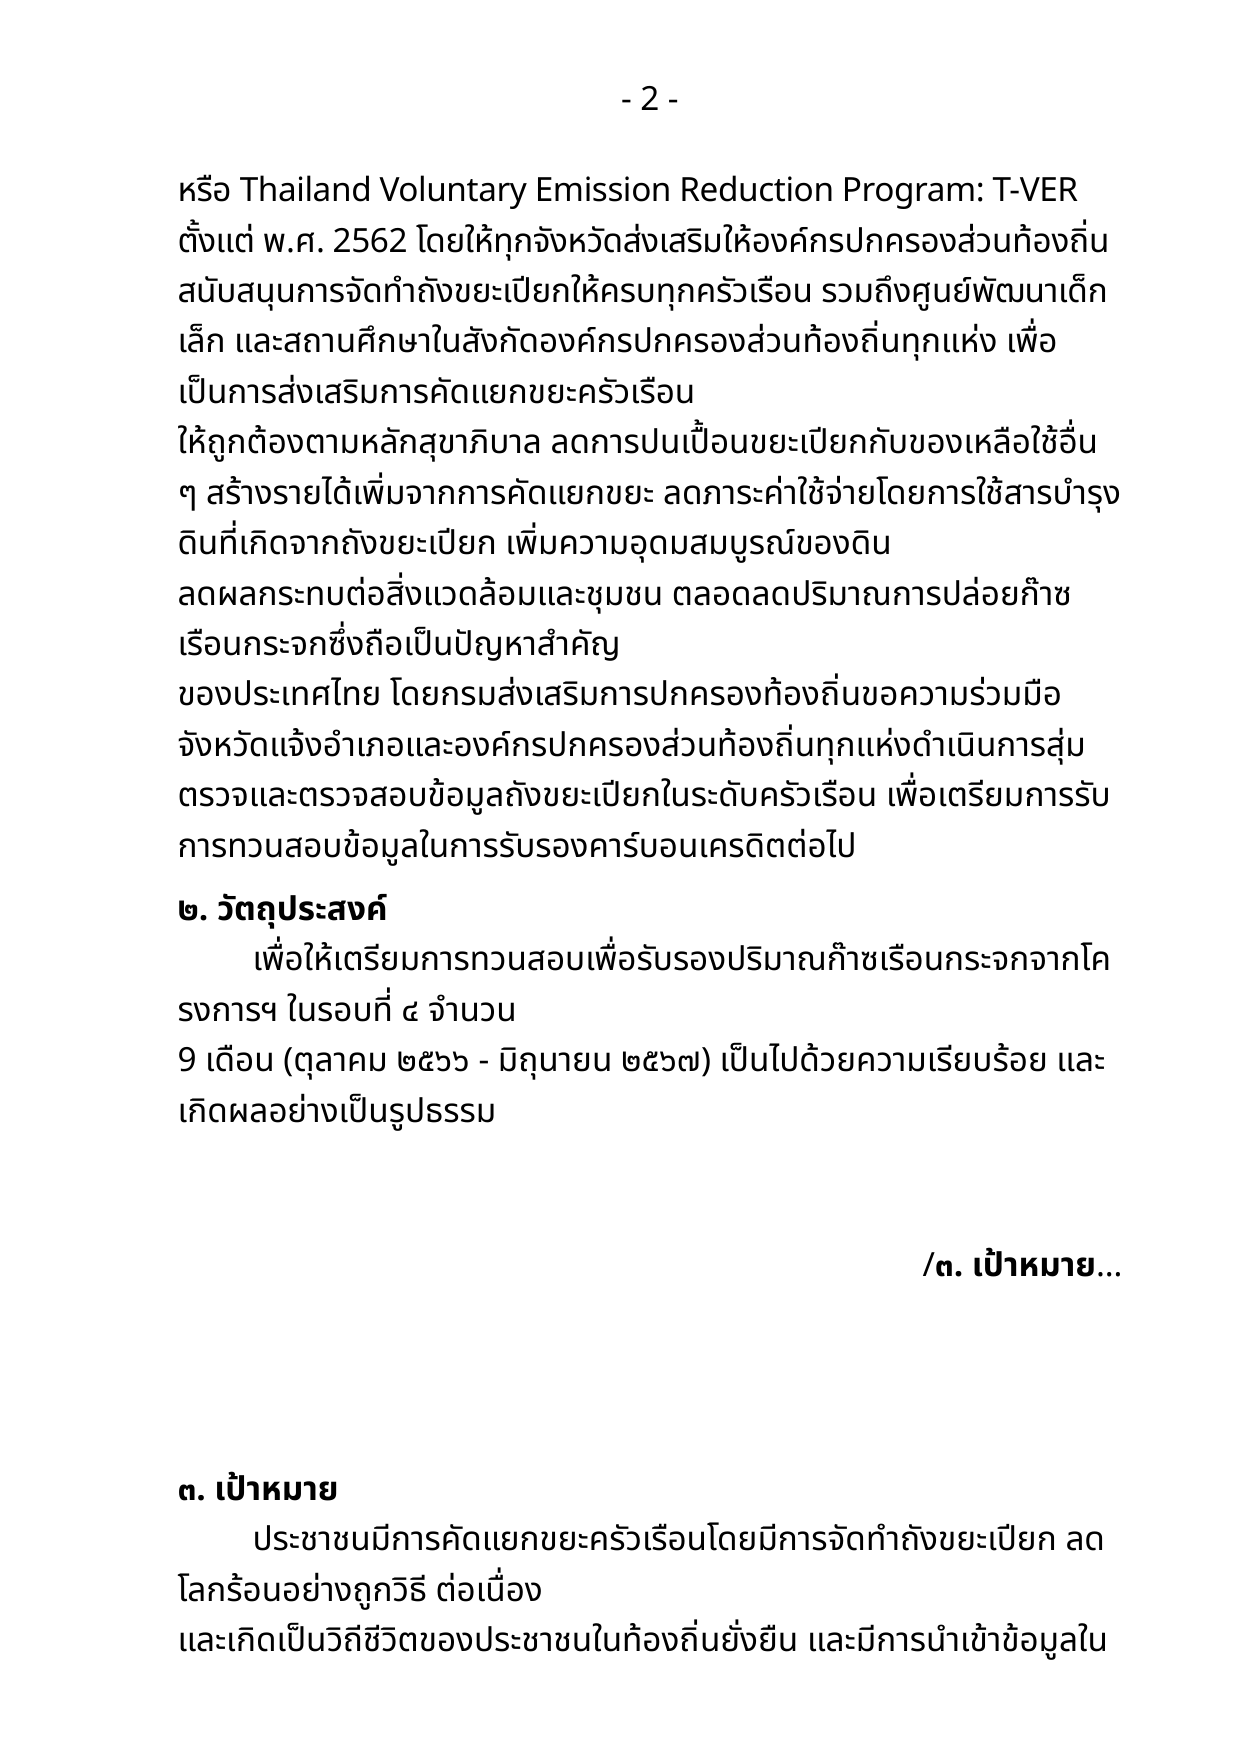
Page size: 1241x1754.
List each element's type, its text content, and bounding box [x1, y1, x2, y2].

text เพื่อให้เตรียมการทวนสอบเพื่อรับรองปริมาณก๊าซเรือนกระจกจากโครงการฯ ในรอบที่ ๔ จำนวน 9 เดือน (ตุลาคม ๒๕๖๖ - มิถุนายน ๒๕๖๗) เป็นไปด้วยความเรียบร้อย และเกิดผลอย่างเป็นรูปธรรม [177, 935, 1122, 1137]
text ๓. เป้าหมาย [177, 1465, 1122, 1515]
text ๒. วัตถุประสงค์ [177, 884, 1122, 935]
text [177, 1515, 1122, 1667]
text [177, 166, 1122, 872]
text /๓. เป้าหมาย… [177, 1240, 1122, 1291]
